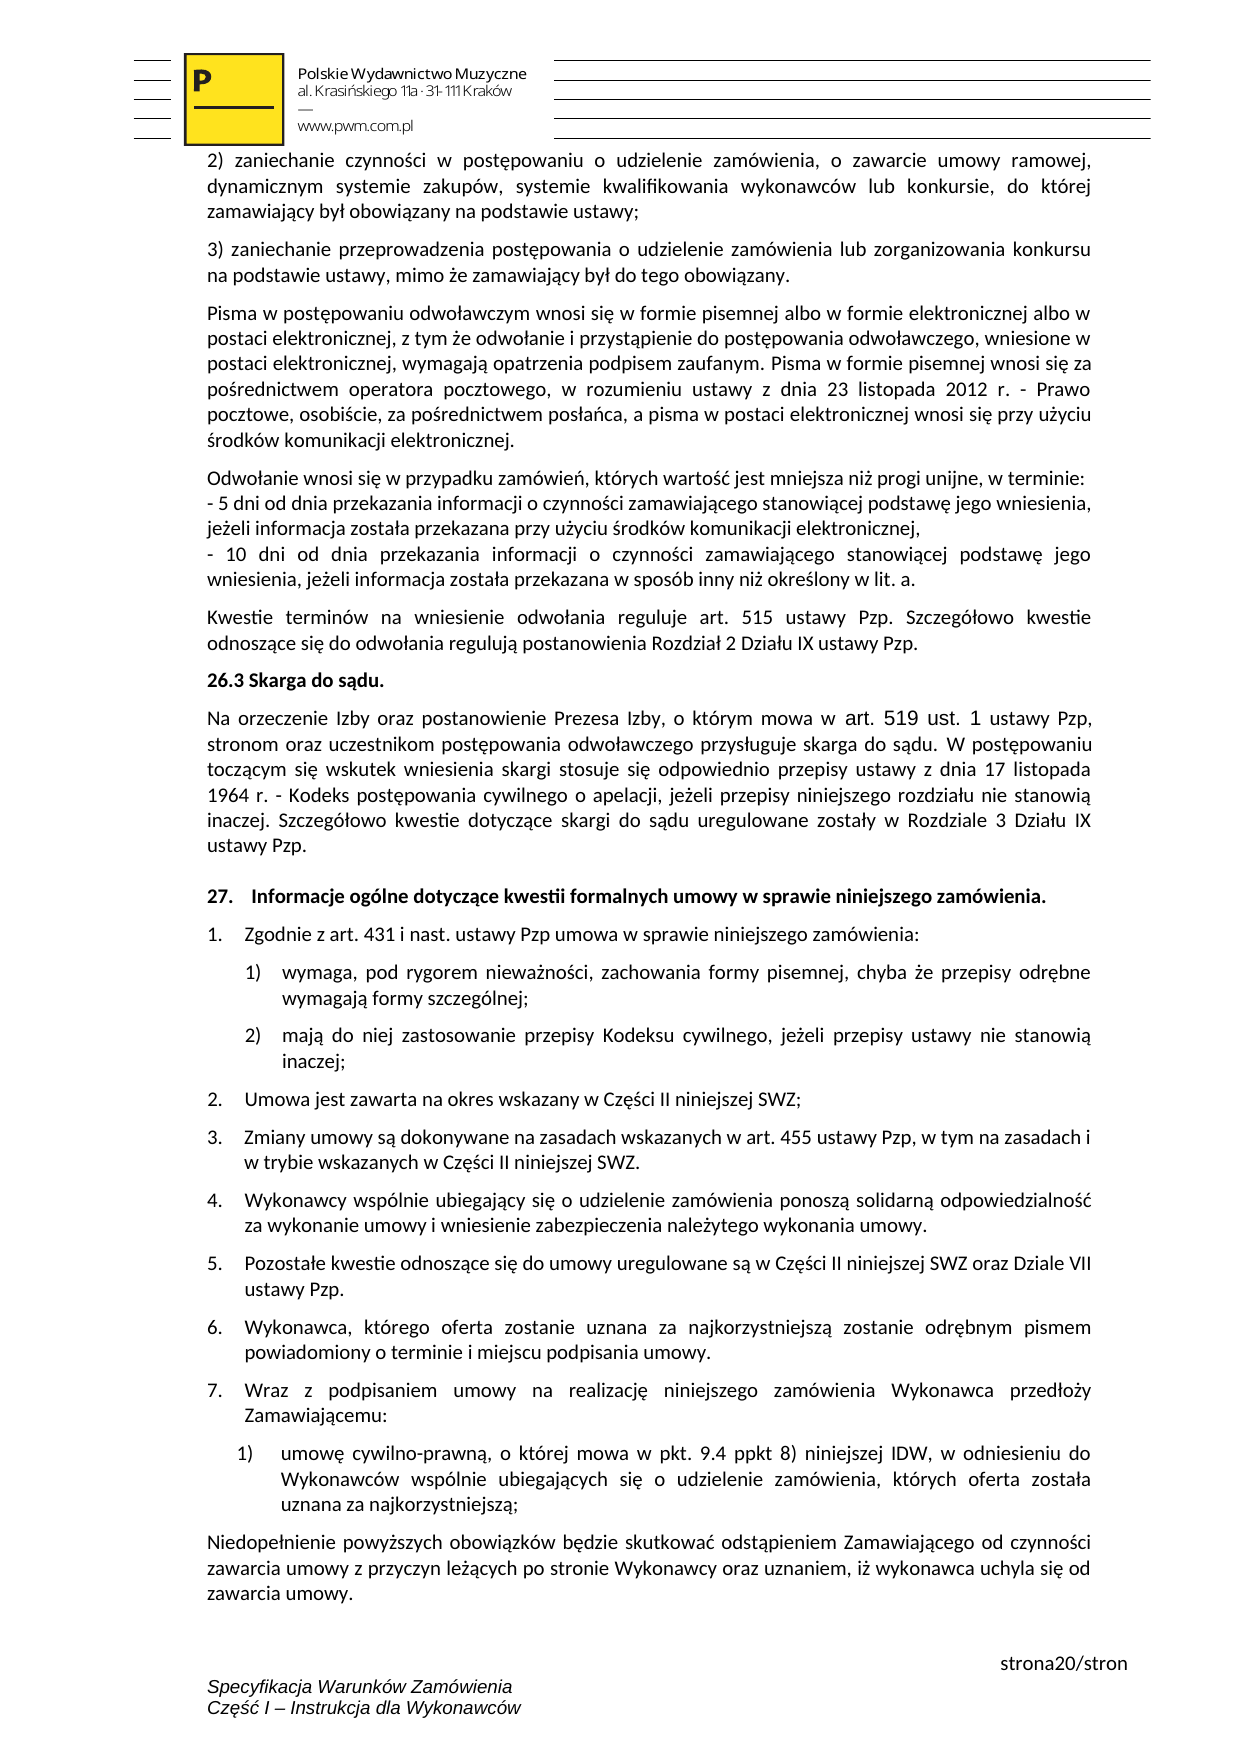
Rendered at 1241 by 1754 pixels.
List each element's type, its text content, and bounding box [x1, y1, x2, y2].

text Odwołanie wnosi się w przypadku zamówień, których wartość jest mniejsza niż progi unijne, w terminie: [207, 465, 1093, 490]
text Pisma w postępowaniu odwoławczym wnosi się w formie pisemnej albo w formie elektronicznej albo w postaci elektronicznej, z tym że odwołanie i przystąpienie do postępowania odwoławczego, wniesione w postaci elektronicznej, wymagają opatrzenia podpisem zaufanym. Pisma w formie pisemnej wnosi się za pośrednictwem operatora pocztowego, w rozumieniu ustawy z dnia 23 listopada 2012 r. - Prawo pocztowe, osobiście, za pośrednictwem posłańca, a pisma w postaci elektronicznej wnosi się przy użyciu środków komunikacji elektronicznej. [207, 300, 1093, 452]
list Wykonawca, którego oferta zostanie uznana za najkorzystniejszą zostanie odrębnym pismem powiadomiony o terminie i miejscu podpisania umowy. [207, 1314, 1093, 1365]
text - 10 dni od dnia przekazania informacji o czynności zamawiającego stanowiącej podstawę jego wniesienia, jeżeli informacja została przekazana w sposób inny niż określony w lit. a. [207, 541, 1093, 592]
list Wraz z podpisaniem umowy na realizację niniejszego zamówienia Wykonawca przedłoży Zamawiającemu: [207, 1377, 1093, 1428]
list mają do niej zastosowanie przepisy Kodeksu cywilnego, jeżeli przepisy ustawy nie stanowią inaczej; [244, 1023, 1093, 1073]
subtitle Informacje ogólne dotyczące kwestii formalnych umowy w sprawie niniejszego zamówienia. [207, 883, 1093, 909]
list Zmiany umowy są dokonywane na zasadach wskazanych w art. 455 ustawy Pzp, w tym na zasadach i w trybie wskazanych w Części II niniejszej SWZ. [207, 1124, 1093, 1175]
list Zgodnie z art. 431 i nast. ustawy Pzp umowa w sprawie niniejszego zamówienia: [207, 921, 1093, 947]
text - 5 dni od dnia przekazania informacji o czynności zamawiającego stanowiącej podstawę jego wniesienia, jeżeli informacja została przekazana przy użyciu środków komunikacji elektronicznej, [207, 490, 1093, 541]
text 3) zaniechanie przeprowadzenia postępowania o udzielenie zamówienia lub zorganizowania konkursu na podstawie ustawy, mimo że zamawiający był do tego obowiązany. [207, 236, 1093, 287]
list Pozostałe kwestie odnoszące się do umowy uregulowane są w Części II niniejszej SWZ oraz Dziale VII ustawy Pzp. [207, 1251, 1093, 1301]
text Niedopełnienie powyższych obowiązków będzie skutkować odstąpieniem Zamawiającego od czynności zawarcia umowy z przyczyn leżących po stronie Wykonawcy oraz uznaniem, iż wykonawca uchyla się od zawarcia umowy. [207, 1529, 1093, 1606]
list Umowa jest zawarta na okres wskazany w Części II niniejszej SWZ; [207, 1086, 1093, 1111]
text 2) zaniechanie czynności w postępowaniu o udzielenie zamówienia, o zawarcie umowy ramowej, dynamicznym systemie zakupów, systemie kwalifikowania wykonawców lub konkursie, do której zamawiający był obowiązany na podstawie ustawy; [207, 148, 1093, 224]
list wymaga, pod rygorem nieważności, zachowania formy pisemnej, chyba że przepisy odrębne wymagają formy szczególnej; [244, 959, 1093, 1010]
text Kwestie terminów na wniesienie odwołania reguluje art. 515 ustawy Pzp. Szczegółowo kwestie odnoszące się do odwołania regulują postanowienia Rozdział 2 Działu IX ustawy Pzp. [207, 604, 1093, 655]
list Wykonawcy wspólnie ubiegający się o udzielenie zamówienia ponoszą solidarną odpowiedzialność za wykonanie umowy i wniesienie zabezpieczenia należytego wykonania umowy. [207, 1187, 1093, 1238]
text 1) umowę cywilno-prawną, o której mowa w pkt. 9.4 ppkt 8) niniejszej IDW, w odniesieniu do Wykonawców wspólnie ubiegających się o udzielenie zamówienia, których oferta została uznana za najkorzystniejszą; [236, 1441, 1093, 1517]
text Na orzeczenie Izby oraz postanowienie Prezesa Izby, o którym mowa w art. 519 ust. 1 ustawy Pzp, stronom oraz uczestnikom postępowania odwoławczego przysługuje skarga do sądu. W postępowaniu toczącym się wskutek wniesienia skargi stosuje się odpowiednio przepisy ustawy z dnia 17 listopada 1964 r. - Kodeks postępowania cywilnego o apelacji, jeżeli przepisy niniejszego rozdziału nie stanowią inaczej. Szczegółowo kwestie dotyczące skargi do sądu uregulowane zostały w Rozdziale 3 Działu IX ustawy Pzp. [207, 706, 1093, 858]
subtitle 26.3 Skarga do sądu. [207, 668, 1093, 693]
